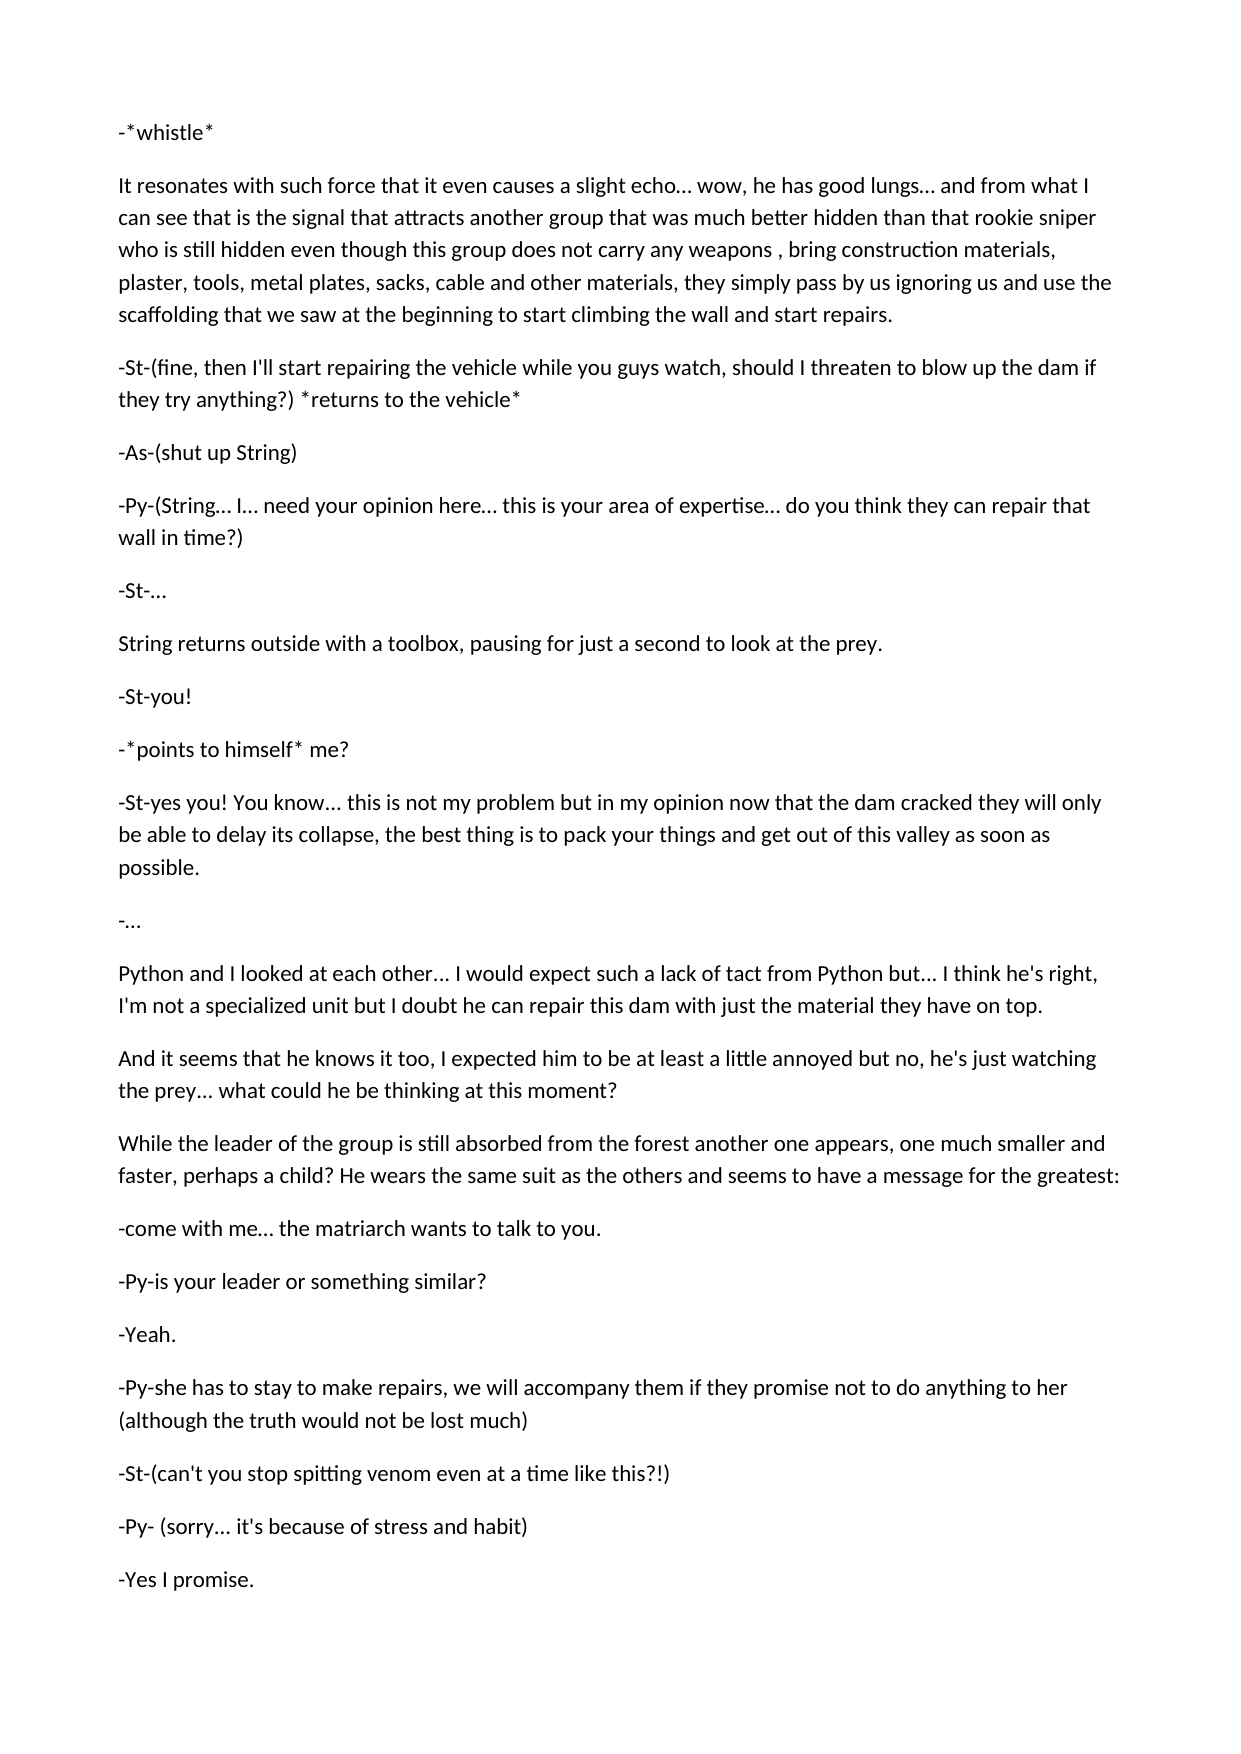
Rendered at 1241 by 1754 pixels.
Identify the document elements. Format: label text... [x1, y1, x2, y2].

text -… [118, 906, 1122, 934]
text -St-(fine, then I'll start repairing the vehicle while you guys watch, should I threaten to blow up the dam if they try anything?) *returns to the vehicle* [118, 353, 1122, 413]
text -Yes I promise. [118, 1565, 1122, 1593]
text It resonates with such force that it even causes a slight echo… wow, he has good lungs… and from what I can see that is the signal that attracts another group that was much better hidden than that rookie sniper who is still hidden even though this group does not carry any weapons , bring construction materials, plaster, tools, metal plates, sacks, cable and other materials, they simply pass by us ignoring us and use the scaffolding that we saw at the beginning to start climbing the wall and start repairs. [118, 171, 1122, 328]
text -Py-she has to stay to make repairs, we will accompany them if they promise not to do anything to her (although the truth would not be lost much) [118, 1373, 1122, 1434]
text String returns outside with a toolbox, pausing for just a second to look at the prey. [118, 629, 1122, 657]
text -*points to himself* me? [118, 735, 1122, 763]
text -Py-is your leader or something similar? [118, 1267, 1122, 1296]
text -St-yes you! You know... this is not my problem but in my opinion now that the dam cracked they will only be able to delay its collapse, the best thing is to pack your things and get out of this valley as soon as possible. [118, 788, 1122, 881]
text While the leader of the group is still absorbed from the forest another one appears, one much smaller and faster, perhaps a child? He wears the same suit as the others and seems to have a message for the greatest: [118, 1129, 1122, 1189]
text -come with me… the matriarch wants to talk to you. [118, 1214, 1122, 1242]
text -Yeah. [118, 1321, 1122, 1348]
text -St-you! [118, 682, 1122, 710]
text And it seems that he knows it too, I expected him to be at least a little annoyed but no, he's just watching the prey... what could he be thinking at this moment? [118, 1044, 1122, 1104]
text -As-(shut up String) [118, 438, 1122, 466]
text -*whistle* [118, 118, 1122, 146]
text -St-(can't you stop spitting venom even at a time like this?!) [118, 1459, 1122, 1487]
text -Py-(String… I… need your opinion here… this is your area of expertise… do you think they can repair that wall in time?) [118, 491, 1122, 551]
text -Py- (sorry... it's because of stress and habit) [118, 1512, 1122, 1540]
text -St-… [118, 576, 1122, 604]
text Python and I looked at each other... I would expect such a lack of tact from Python but... I think he's right, I'm not a specialized unit but I doubt he can repair this dam with just the material they have on top. [118, 959, 1122, 1019]
